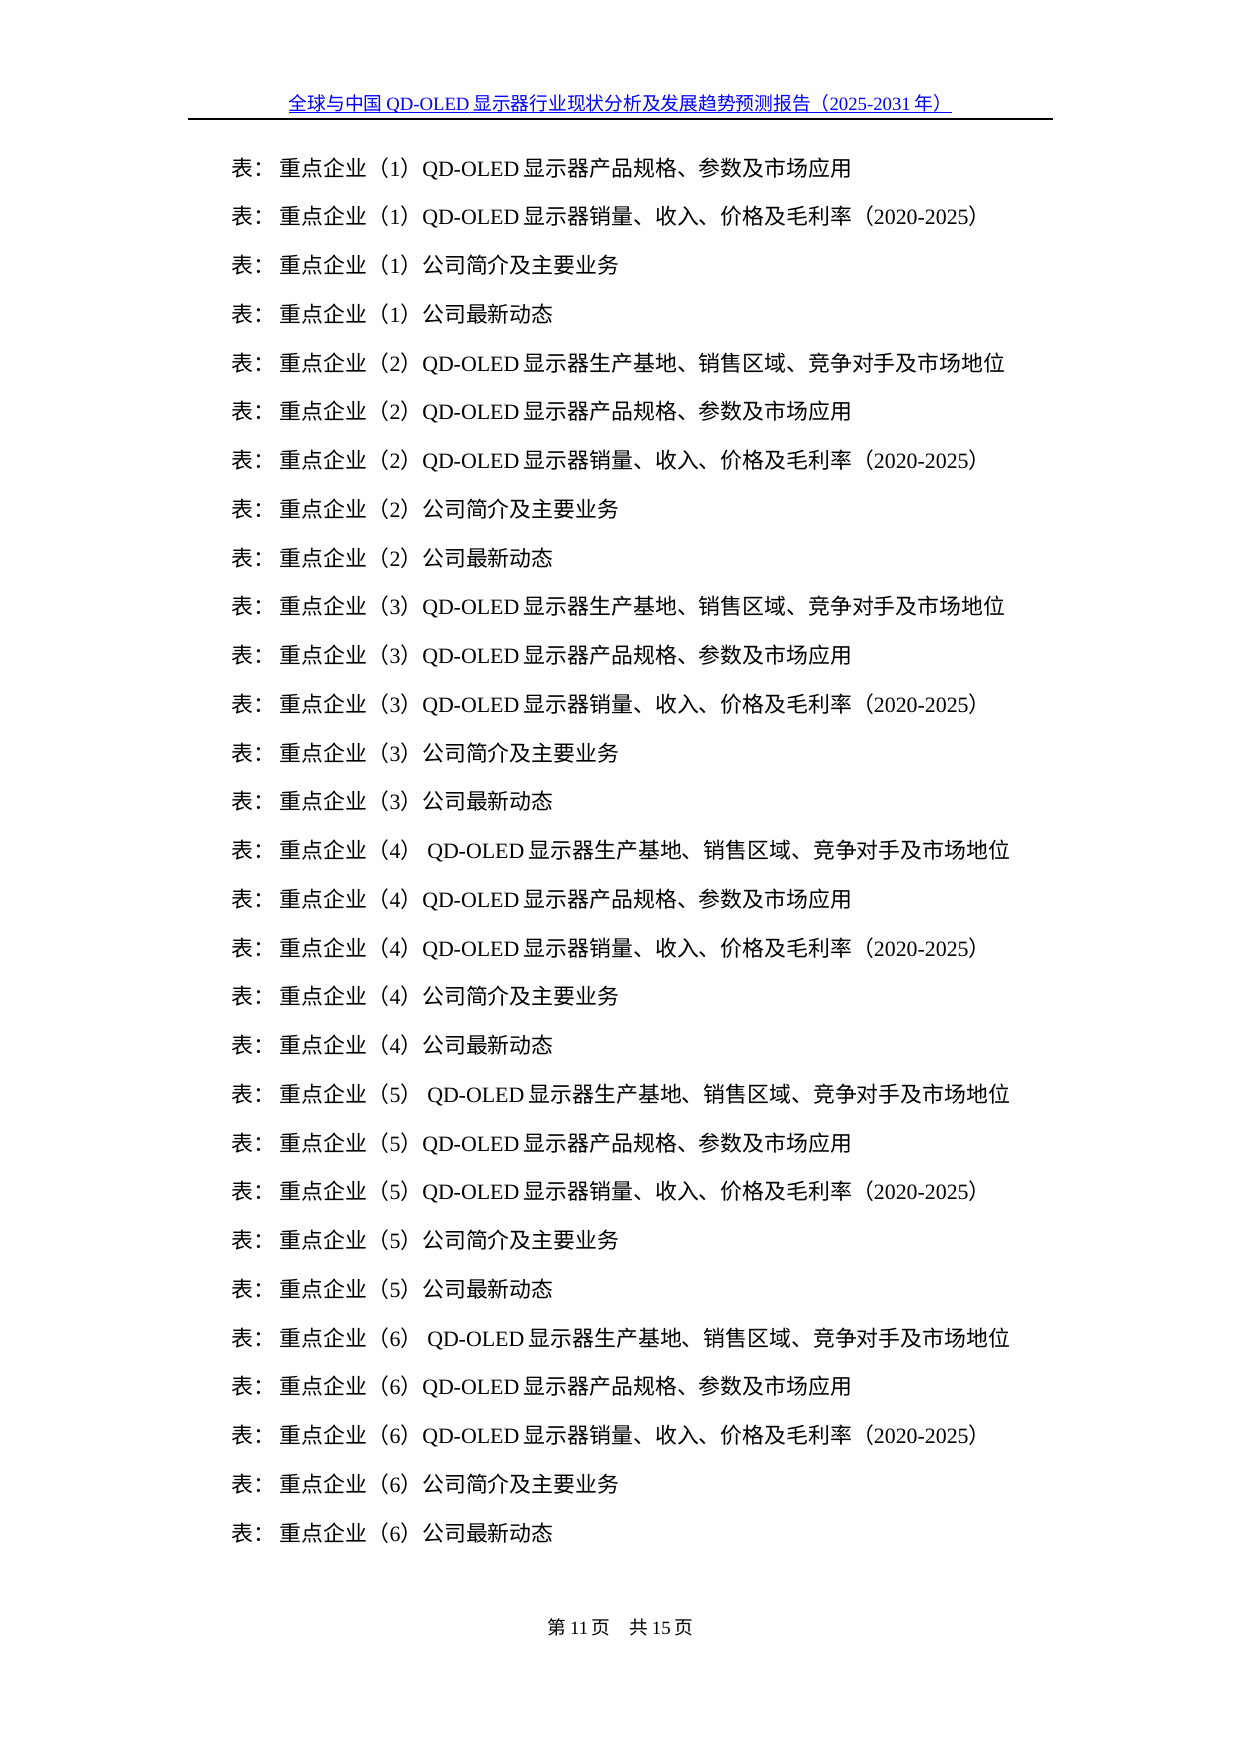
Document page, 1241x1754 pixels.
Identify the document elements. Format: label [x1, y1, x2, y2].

text [187, 150, 1053, 1548]
